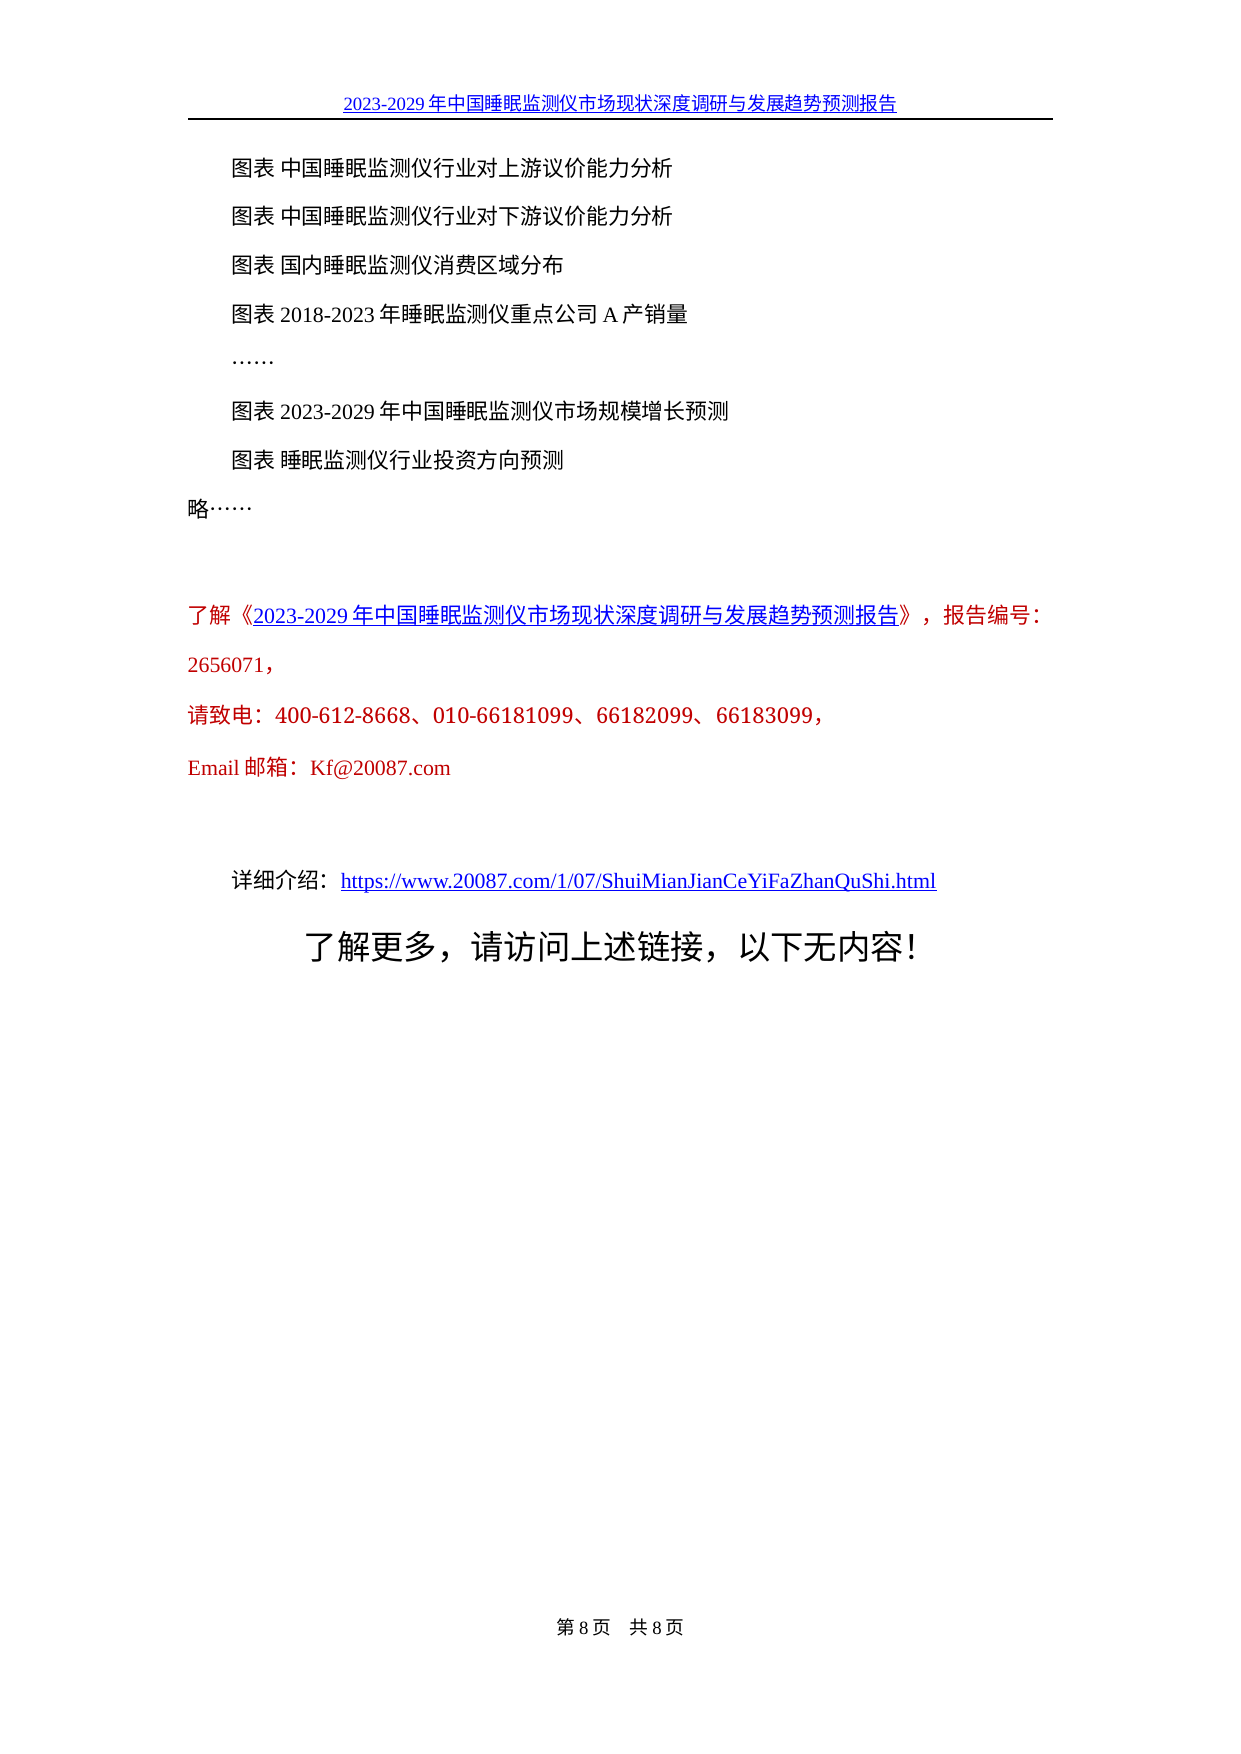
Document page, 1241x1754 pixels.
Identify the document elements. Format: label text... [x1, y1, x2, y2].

text Email邮箱：Kf@20087.com [187, 750, 1053, 782]
text 请致电：400-612-8668、010-66181099、66182099、66183099， [187, 698, 1053, 731]
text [187, 150, 1053, 524]
title 了解更多，请访问上述链接，以下无内容！ [187, 913, 1053, 978]
text 详细介绍：https://www.20087.com/1/07/ShuiMianJianCeYiFaZhanQuShi.html [187, 863, 1053, 895]
text 了解《2023-2029年中国睡眠监测仪市场现状深度调研与发展趋势预测报告》，报告编号：2656071， [187, 598, 1053, 679]
